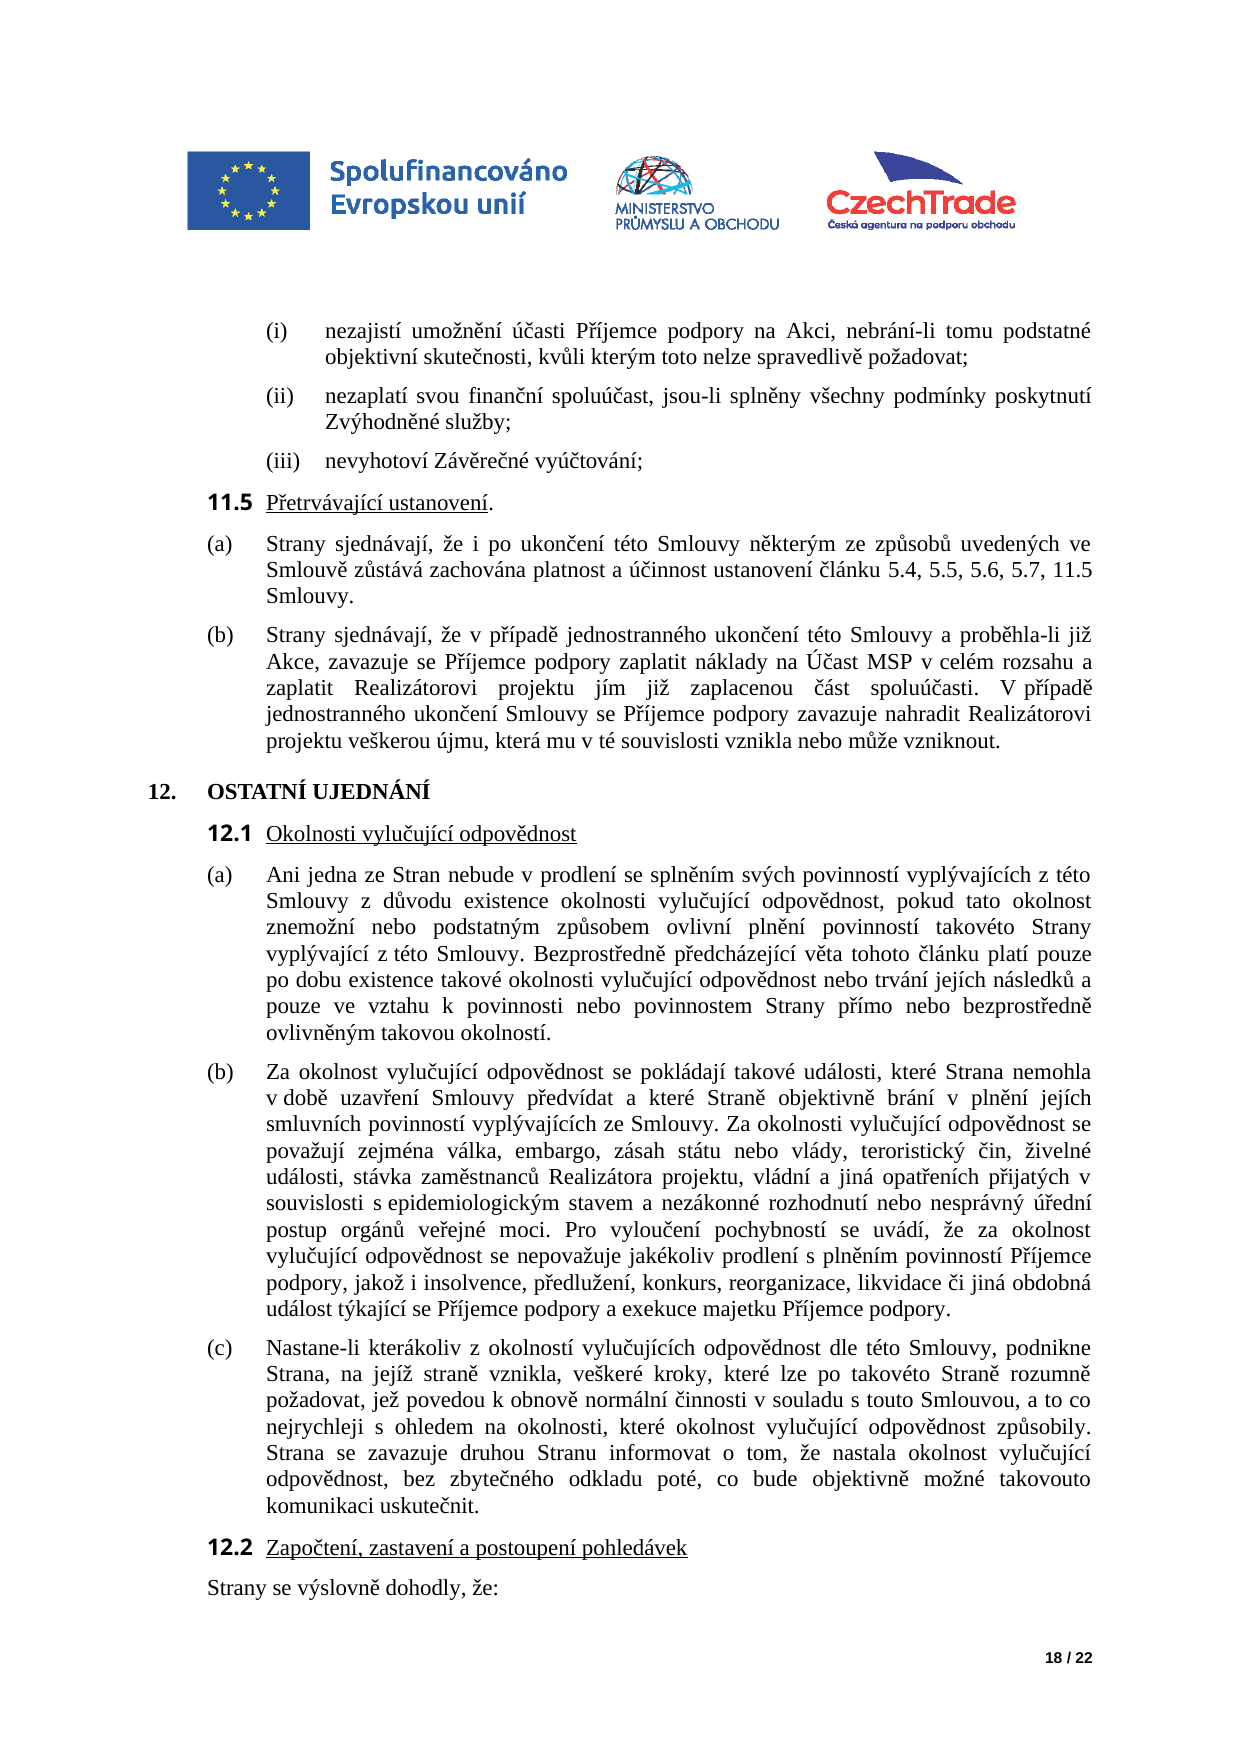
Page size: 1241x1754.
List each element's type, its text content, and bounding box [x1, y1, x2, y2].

text Za okolnost vylučující odpovědnost se pokládají takové události, které Strana nemohla v době uzavření Smlouvy předvídat a které Straně objektivně brání v plnění jejích smluvních povinností vyplývajících ze Smlouvy. Za okolnosti vylučující odpovědnost se považují zejména válka, embargo, zásah státu nebo vlády, teroristický čin, živelné události, stávka zaměstnanců Realizátora projektu, vládní a jiná opatřeních přijatých v souvislosti s epidemiologickým stavem a nezákonné rozhodnutí nebo nesprávný úřední postup orgánů veřejné moci. Pro vyloučení pochybností se uvádí, že za okolnost vylučující odpovědnost se nepovažuje jakékoliv prodlení s plněním povinností Příjemce podpory, jakož i insolvence, předlužení, konkurs, reorganizace, likvidace či jiná obdobná událost týkající se Příjemce podpory a exekuce majetku Příjemce podpory. [207, 1058, 1092, 1321]
text Ani jedna ze Stran nebude v prodlení se splněním svých povinností vyplývajících z této Smlouvy z důvodu existence okolnosti vylučující odpovědnost, pokud tato okolnost znemožní nebo podstatným způsobem ovlivní plnění povinností takovéto Strany vyplývající z této Smlouvy. Bezprostředně předcházející věta tohoto článku platí pouze po dobu existence takové okolnosti vylučující odpovědnost nebo trvání jejích následků a pouze ve vztahu k povinnosti nebo povinnostem Strany přímo nebo bezprostředně ovlivněným takovou okolností. [207, 861, 1092, 1045]
text Započtení, zastavení a postoupení pohledávek [207, 1531, 1092, 1562]
text nevyhotoví Závěrečné vyúčtování; [266, 447, 1092, 473]
text nezajistí umožnění účasti Příjemce podpory na Akci, nebrání-li tomu podstatné objektivní skutečnosti, kvůli kterým toto nelze spravedlivě požadovat; [266, 317, 1092, 369]
list Strany se výslovně dohodly, že: [207, 1574, 1092, 1601]
text Nastane-li kterákoliv z okolností vylučujících odpovědnost dle této Smlouvy, podnikne Strana, na jejíž straně vznikla, veškeré kroky, které lze po takovéto Straně rozumně požadovat, jež povedou k obnově normální činnosti v souladu s touto Smlouvou, a to co nejrychleji s ohledem na okolnosti, které okolnost vylučující odpovědnost způsobily. Strana se zavazuje druhou Stranu informovat o tom, že nastala okolnost vylučující odpovědnost, bez zbytečného odkladu poté, co bude objektivně možné takovouto komunikaci uskutečnit. [207, 1334, 1092, 1518]
text Strany sjednávají, že v případě jednostranného ukončení této Smlouvy a proběhla-li již Akce, zavazuje se Příjemce podpory zaplatit náklady na Účast MSP v celém rozsahu a zaplatit Realizátorovi projektu jím již zaplacenou část spoluúčasti. V případě jednostranného ukončení Smlouvy se Příjemce podpory zavazuje nahradit Realizátorovi projektu veškerou újmu, která mu v té souvislosti vznikla nebo může vzniknout. [207, 621, 1092, 753]
text Strany sjednávají, že i po ukončení této Smlouvy některým ze způsobů uvedených ve Smlouvě zůstává zachována platnost a účinnost ustanovení článku 5.4, 5.5, 5.6, 5.7, 11.5 Smlouvy. [207, 530, 1092, 609]
text Okolnosti vylučující odpovědnost [207, 817, 1092, 848]
subtitle Ostatní ujednání [148, 778, 1092, 804]
text nezaplatí svou finanční spoluúčast, jsou-li splněny všechny podmínky poskytnutí Zvýhodněné služby; [266, 382, 1092, 435]
text Přetrvávající ustanovení. [207, 486, 1092, 517]
